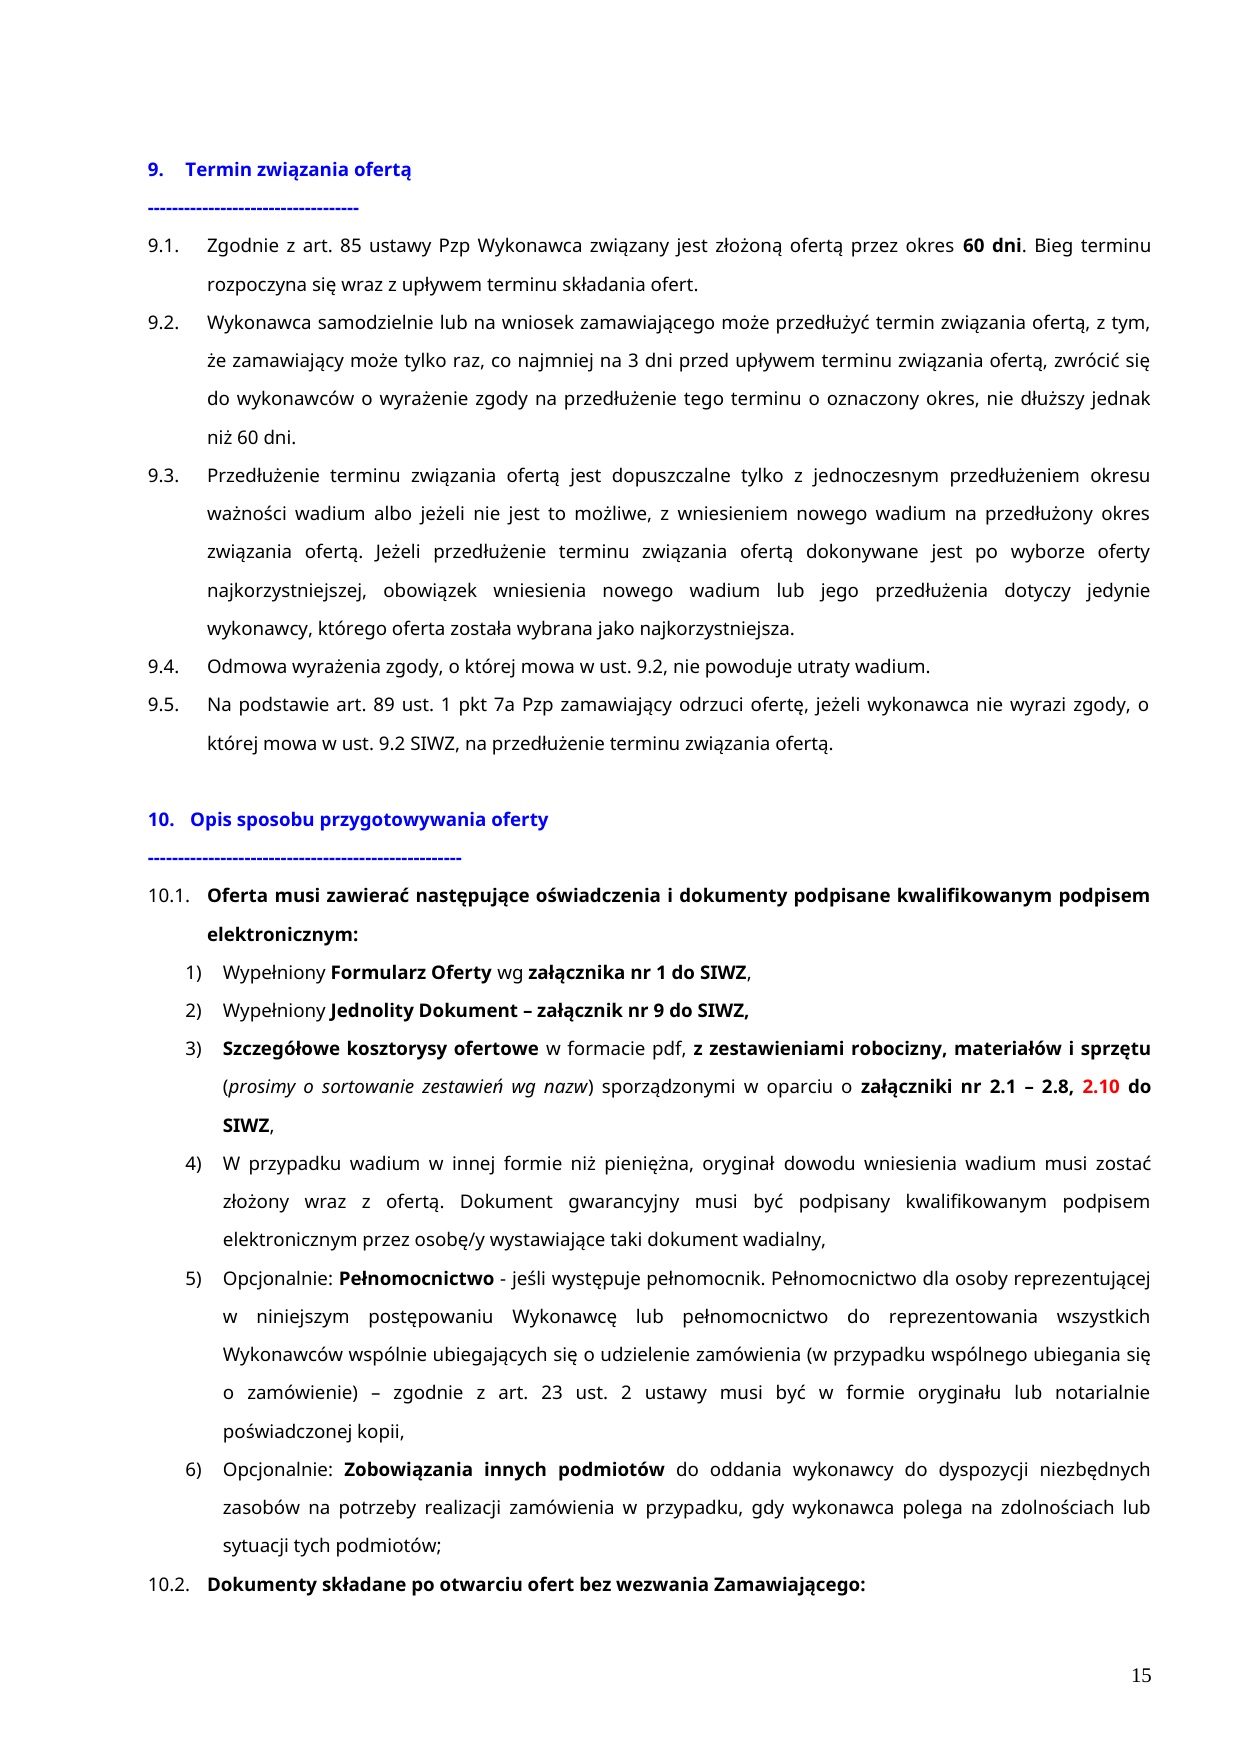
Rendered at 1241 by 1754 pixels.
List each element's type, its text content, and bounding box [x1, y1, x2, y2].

list Przedłużenie terminu związania ofertą jest dopuszczalne tylko z jednoczesnym przedłużeniem okresu ważności wadium albo jeżeli nie jest to możliwe, z wniesieniem nowego wadium na przedłużony okres związania ofertą. Jeżeli przedłużenie terminu związania ofertą dokonywane jest po wyborze oferty najkorzystniejszej, obowiązek wniesienia nowego wadium lub jego przedłużenia dotyczy jedynie wykonawcy, którego oferta została wybrana jako najkorzystniejsza. [148, 462, 1152, 641]
list Na podstawie art. 89 ust. 1 pkt 7a Pzp zamawiający odrzuci ofertę, jeżeli wykonawca nie wyrazi zgody, o której mowa w ust. 9.2 SIWZ, na przedłużenie terminu związania ofertą. [148, 692, 1152, 755]
list Zgodnie z art. 85 ustawy Pzp Wykonawca związany jest złożoną ofertą przez okres 60 dni. Bieg terminu rozpoczyna się wraz z upływem terminu składania ofert. [148, 233, 1152, 297]
text ---------------------------------------------------- [148, 844, 1152, 870]
list Opis sposobu przygotowywania oferty [148, 806, 1152, 832]
list Dokumenty składane po otwarciu ofert bez wezwania Zamawiającego: [148, 1571, 1152, 1596]
list Opcjonalnie: Pełnomocnictwo - jeśli występuje pełnomocnik. Pełnomocnictwo dla osoby reprezentującej w niniejszym postępowaniu Wykonawcę lub pełnomocnictwo do reprezentowania wszystkich Wykonawców wspólnie ubiegających się o udzielenie zamówienia (w przypadku wspólnego ubiegania się o zamówienie) – zgodnie z art. 23 ust. 2 ustawy musi być w formie oryginału lub notarialnie poświadczonej kopii, [185, 1265, 1152, 1443]
list Wypełniony Formularz Oferty wg załącznika nr 1 do SIWZ, [185, 959, 1152, 985]
list Wykonawca samodzielnie lub na wniosek zamawiającego może przedłużyć termin związania ofertą, z tym, że zamawiający może tylko raz, co najmniej na 3 dni przed upływem terminu związania ofertą, zwrócić się do wykonawców o wyrażenie zgody na przedłużenie tego terminu o oznaczony okres, nie dłuższy jednak niż 60 dni. [148, 309, 1152, 449]
text ----------------------------------- [148, 194, 1152, 220]
list Odmowa wyrażenia zgody, o której mowa w ust. 9.2, nie powoduje utraty wadium. [148, 653, 1152, 679]
list Opcjonalnie: Zobowiązania innych podmiotów do oddania wykonawcy do dyspozycji niezbędnych zasobów na potrzeby realizacji zamówienia w przypadku, gdy wykonawca polega na zdolnościach lub sytuacji tych podmiotów; [185, 1456, 1152, 1558]
list Oferta musi zawierać następujące oświadczenia i dokumenty podpisane kwalifikowanym podpisem elektronicznym: [148, 883, 1152, 946]
list W przypadku wadium w innej formie niż pieniężna, oryginał dowodu wniesienia wadium musi zostać złożony wraz z ofertą. Dokument gwarancyjny musi być podpisany kwalifikowanym podpisem elektronicznym przez osobę/y wystawiające taki dokument wadialny, [185, 1150, 1152, 1252]
list Termin związania ofertą [148, 156, 1152, 182]
list Szczegółowe kosztorysy ofertowe w formacie pdf, z zestawieniami robocizny, materiałów i sprzętu (prosimy o sortowanie zestawień wg nazw) sporządzonymi w oparciu o załączniki nr 2.1 – 2.8, 2.10 do SIWZ, [185, 1036, 1152, 1138]
list Wypełniony Jednolity Dokument – załącznik nr 9 do SIWZ, [185, 997, 1152, 1023]
